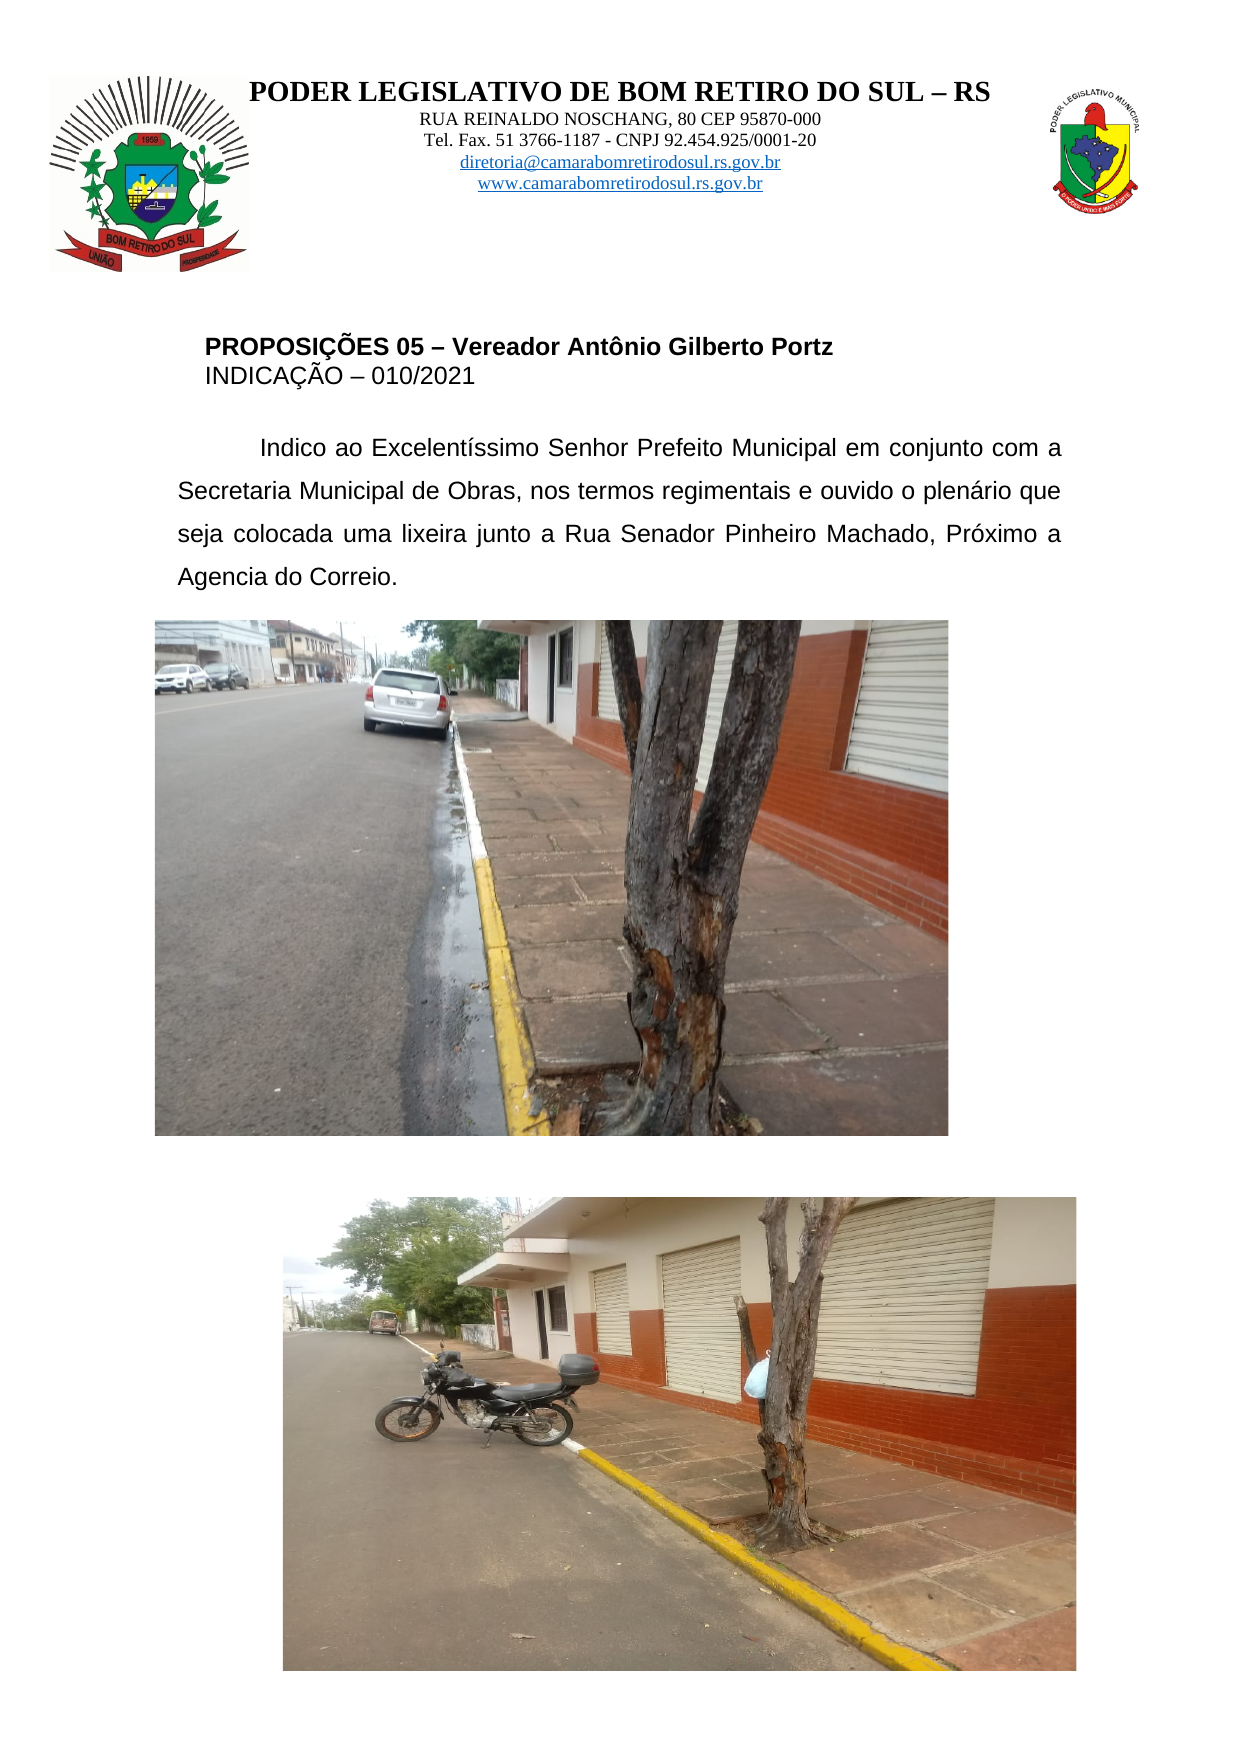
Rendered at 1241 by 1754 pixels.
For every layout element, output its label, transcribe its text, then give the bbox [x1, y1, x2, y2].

text INDICAÇÃO – 010/2021 [59, 361, 1063, 389]
picture [282, 1197, 1077, 1671]
picture [49, 76, 249, 272]
text Indico ao Excelentíssimo Senhor Prefeito Municipal em conjunto com a Secretaria Municipal de Obras, nos termos regimentais e ouvido o plenário que seja colocada uma lixeira junto a Rua Senador Pinheiro Machado, Próximo a Agencia do Correio. [177, 433, 1063, 591]
picture [1050, 89, 1139, 214]
picture [154, 620, 949, 1136]
text PROPOSIÇÕES 05 – Vereador Antônio Gilberto Portz [59, 332, 1063, 361]
